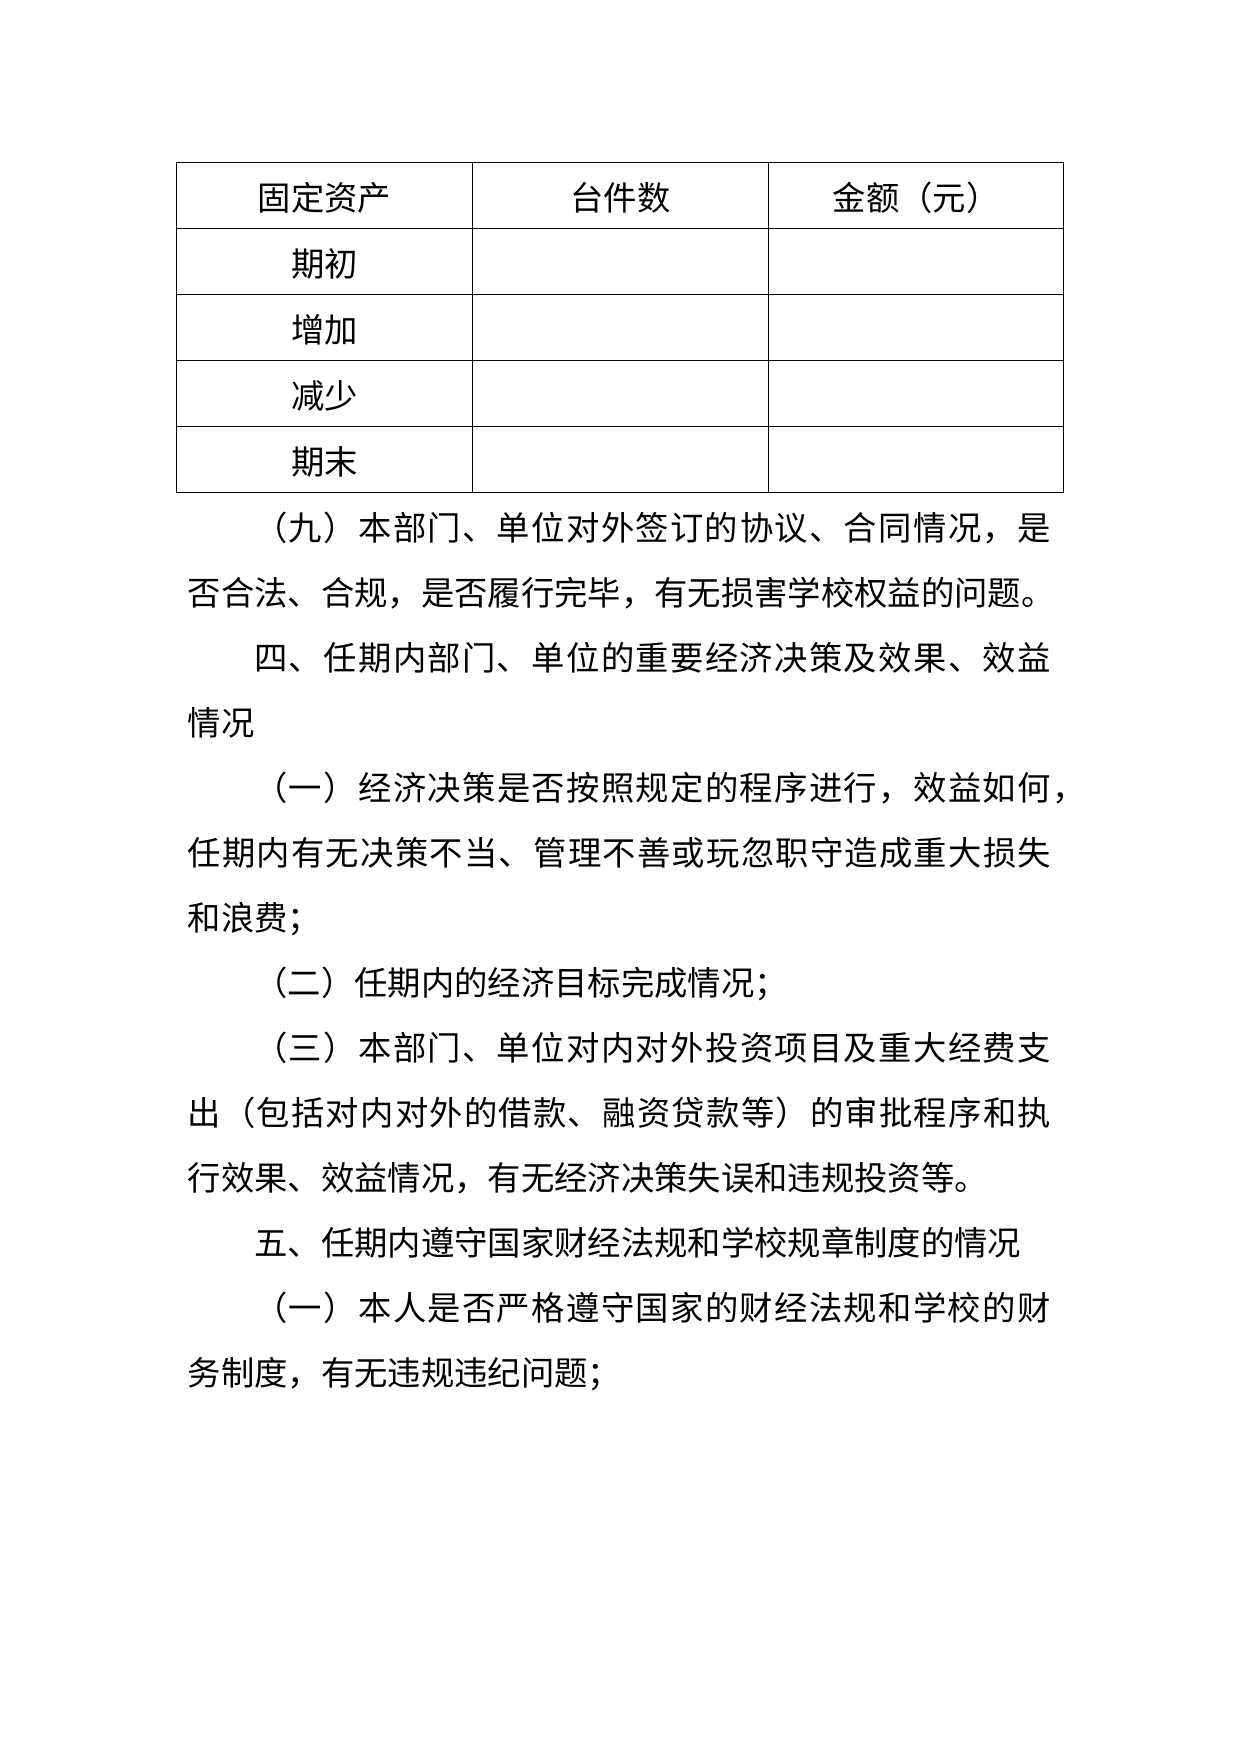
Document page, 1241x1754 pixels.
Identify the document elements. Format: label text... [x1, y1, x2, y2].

text 五、任期内遵守国家财经法规和学校规章制度的情况 [187, 1208, 1053, 1273]
table_cell 增加 [177, 295, 472, 360]
table_header 固定资产 [177, 163, 472, 228]
table_cell [473, 427, 768, 492]
text （一）经济决策是否按照规定的程序进行，效益如何，任期内有无决策不当、管理不善或玩忽职守造成重大损失和浪费； [187, 753, 1053, 948]
text （三）本部门、单位对内对外投资项目及重大经费支出（包括对内对外的借款、融资贷款等）的审批程序和执行效果、效益情况，有无经济决策失误和违规投资等。 [187, 1013, 1053, 1208]
text （二）任期内的经济目标完成情况； [187, 948, 1053, 1013]
table_cell [769, 361, 1063, 426]
text 四、任期内部门、单位的重要经济决策及效果、效益情况 [187, 623, 1053, 753]
table_cell 减少 [177, 361, 472, 426]
table_cell [769, 295, 1063, 360]
table_cell [473, 361, 768, 426]
table_header 台件数 [473, 163, 768, 228]
text （九）本部门、单位对外签订的协议、合同情况，是否合法、合规，是否履行完毕，有无损害学校权益的问题。 [187, 493, 1053, 623]
table_header 金额（元） [769, 163, 1063, 228]
table_cell 期末 [177, 427, 472, 492]
table_cell [473, 229, 768, 294]
text （一）本人是否严格遵守国家的财经法规和学校的财务制度，有无违规违纪问题； [187, 1273, 1053, 1403]
table_cell [769, 427, 1063, 492]
table_cell [769, 229, 1063, 294]
table_cell 期初 [177, 229, 472, 294]
table_cell [473, 295, 768, 360]
